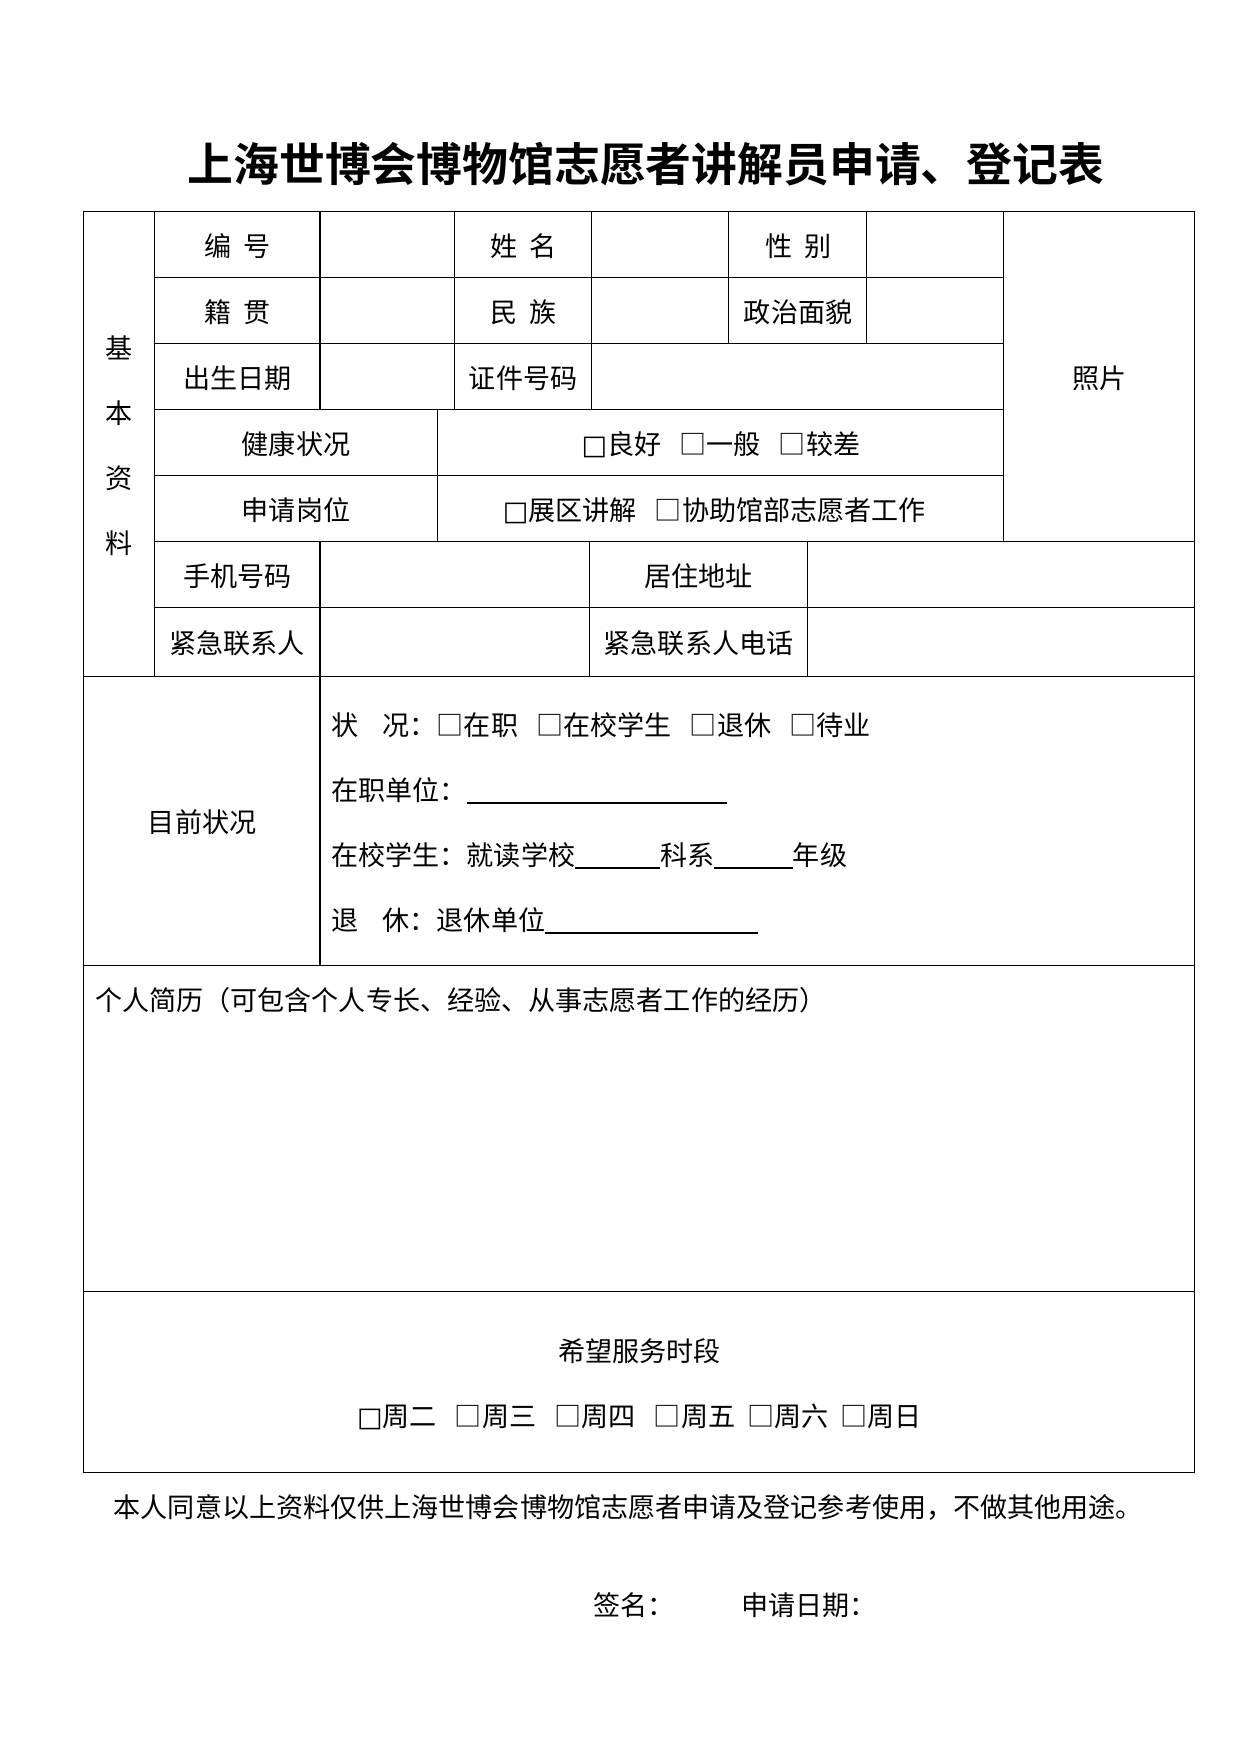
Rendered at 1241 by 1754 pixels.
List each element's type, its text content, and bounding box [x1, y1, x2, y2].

table_cell 个人简历（可包含个人专长、经验、从事志愿者工作的经历） [84, 966, 1194, 1291]
table_cell 希望服务时段 □周二 □周三 □周四 □周五 □周六 □周日 [84, 1292, 1194, 1472]
table_cell [808, 542, 1194, 607]
table_header 姓 名 [455, 212, 591, 277]
table_cell 居住地址 [590, 542, 807, 607]
table_cell 紧急联系人 [155, 608, 319, 676]
table_cell [321, 542, 589, 607]
table_cell [321, 344, 454, 409]
table_cell [321, 608, 589, 676]
table_cell [592, 344, 1003, 409]
table_cell 目前状况 [84, 677, 319, 964]
table_cell 申请岗位 [155, 476, 437, 541]
table_header 照片 [1004, 212, 1194, 541]
table_cell 政治面貌 [729, 278, 866, 343]
table_cell [808, 608, 1194, 676]
table_cell 健康状况 [155, 410, 437, 475]
text 本人同意以上资料仅供上海世博会博物馆志愿者申请及登记参考使用，不做其他用途。 [113, 1473, 1137, 1538]
text 上海世博会博物馆志愿者讲解员申请、登记表 [187, 113, 1137, 211]
table_cell 出生日期 [155, 344, 319, 409]
table_header 基本资料 [84, 212, 154, 676]
table_header [592, 212, 728, 277]
table_header [321, 212, 454, 277]
table_cell □良好 □一般 □较差 [438, 410, 1003, 475]
table_cell 籍 贯 [155, 278, 319, 343]
table_header [867, 212, 1003, 277]
table_cell 证件号码 [455, 344, 591, 409]
table_cell [592, 278, 728, 343]
table_cell 民 族 [455, 278, 591, 343]
table_cell □展区讲解 □协助馆部志愿者工作 [438, 476, 1003, 541]
table_cell [321, 278, 454, 343]
table_header 性 别 [729, 212, 866, 277]
table_cell 手机号码 [155, 542, 319, 607]
text 签名： 申请日期： [187, 1571, 1029, 1636]
table_cell 状 况：□在职 □在校学生 □退休 □待业 在职单位： 在校学生：就读学校 科系 年级 退 休：退休单位 [321, 677, 1194, 964]
table_header 编 号 [155, 212, 319, 277]
table_cell 紧急联系人电话 [590, 608, 807, 676]
table_cell [867, 278, 1003, 343]
